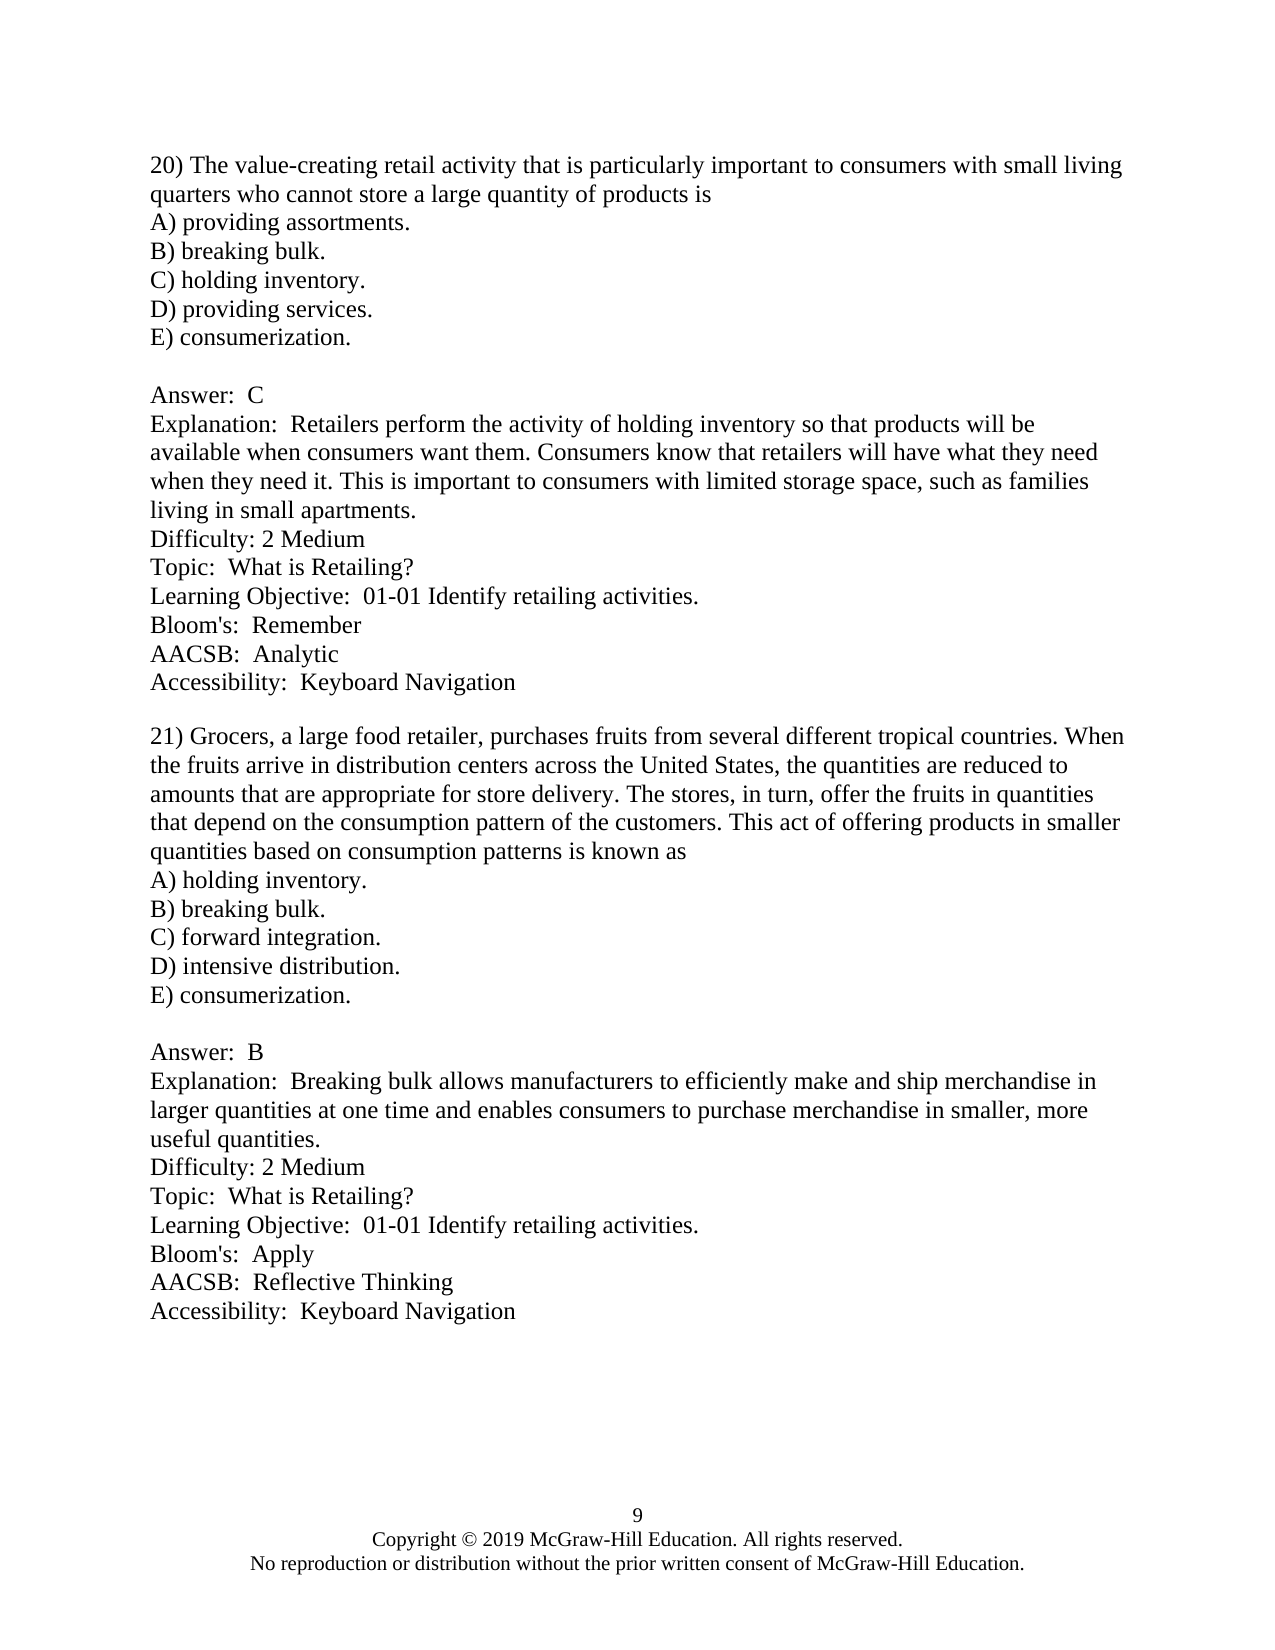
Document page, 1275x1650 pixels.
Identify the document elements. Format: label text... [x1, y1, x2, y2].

text Explanation: Retailers perform the activity of holding inventory so that products will be available when consumers want them. Consumers know that retailers will have what they need when they need it. This is important to consumers with limited storage space, such as families living in small apartments. [150, 409, 1125, 524]
text Accessibility: Keyboard Navigation [150, 667, 1125, 696]
text Difficulty: 2 Medium [150, 1152, 1125, 1181]
text B) breaking bulk. [150, 894, 1125, 922]
text AACSB: Analytic [150, 639, 1125, 667]
text C) forward integration. [150, 922, 1125, 951]
text AACSB: Reflective Thinking [150, 1267, 1125, 1296]
text D) intensive distribution. [150, 951, 1125, 980]
text A) holding inventory. [150, 865, 1125, 894]
text Explanation: Breaking bulk allows manufacturers to efficiently make and ship merchandise in larger quantities at one time and enables consumers to purchase merchandise in smaller, more useful quantities. [150, 1066, 1125, 1152]
text E) consumerization. [150, 322, 1125, 351]
text C) holding inventory. [150, 265, 1125, 294]
text Answer: B [150, 1037, 1125, 1066]
text E) consumerization. [150, 980, 1125, 1009]
text D) providing services. [150, 294, 1125, 322]
text Bloom's: Apply [150, 1239, 1125, 1267]
text Topic: What is Retailing? [150, 552, 1125, 581]
text Answer: C [150, 380, 1125, 409]
text Bloom's: Remember [150, 610, 1125, 639]
text Topic: What is Retailing? [150, 1181, 1125, 1210]
text Difficulty: 2 Medium [150, 524, 1125, 552]
text A) providing assortments. [150, 207, 1125, 236]
text Learning Objective: 01-01 Identify retailing activities. [150, 581, 1125, 610]
text 20) The value-creating retail activity that is particularly important to consumers with small living quarters who cannot store a large quantity of products is [150, 150, 1125, 207]
text Learning Objective: 01-01 Identify retailing activities. [150, 1210, 1125, 1239]
text Accessibility: Keyboard Navigation [150, 1296, 1125, 1325]
text B) breaking bulk. [150, 236, 1125, 265]
text 21) Grocers, a large food retailer, purchases fruits from several different tropical countries. When the fruits arrive in distribution centers across the United States, the quantities are reduced to amounts that are appropriate for store delivery. The stores, in turn, offer the fruits in quantities that depend on the consumption pattern of the customers. This act of offering products in smaller quantities based on consumption patterns is known as [150, 721, 1125, 865]
